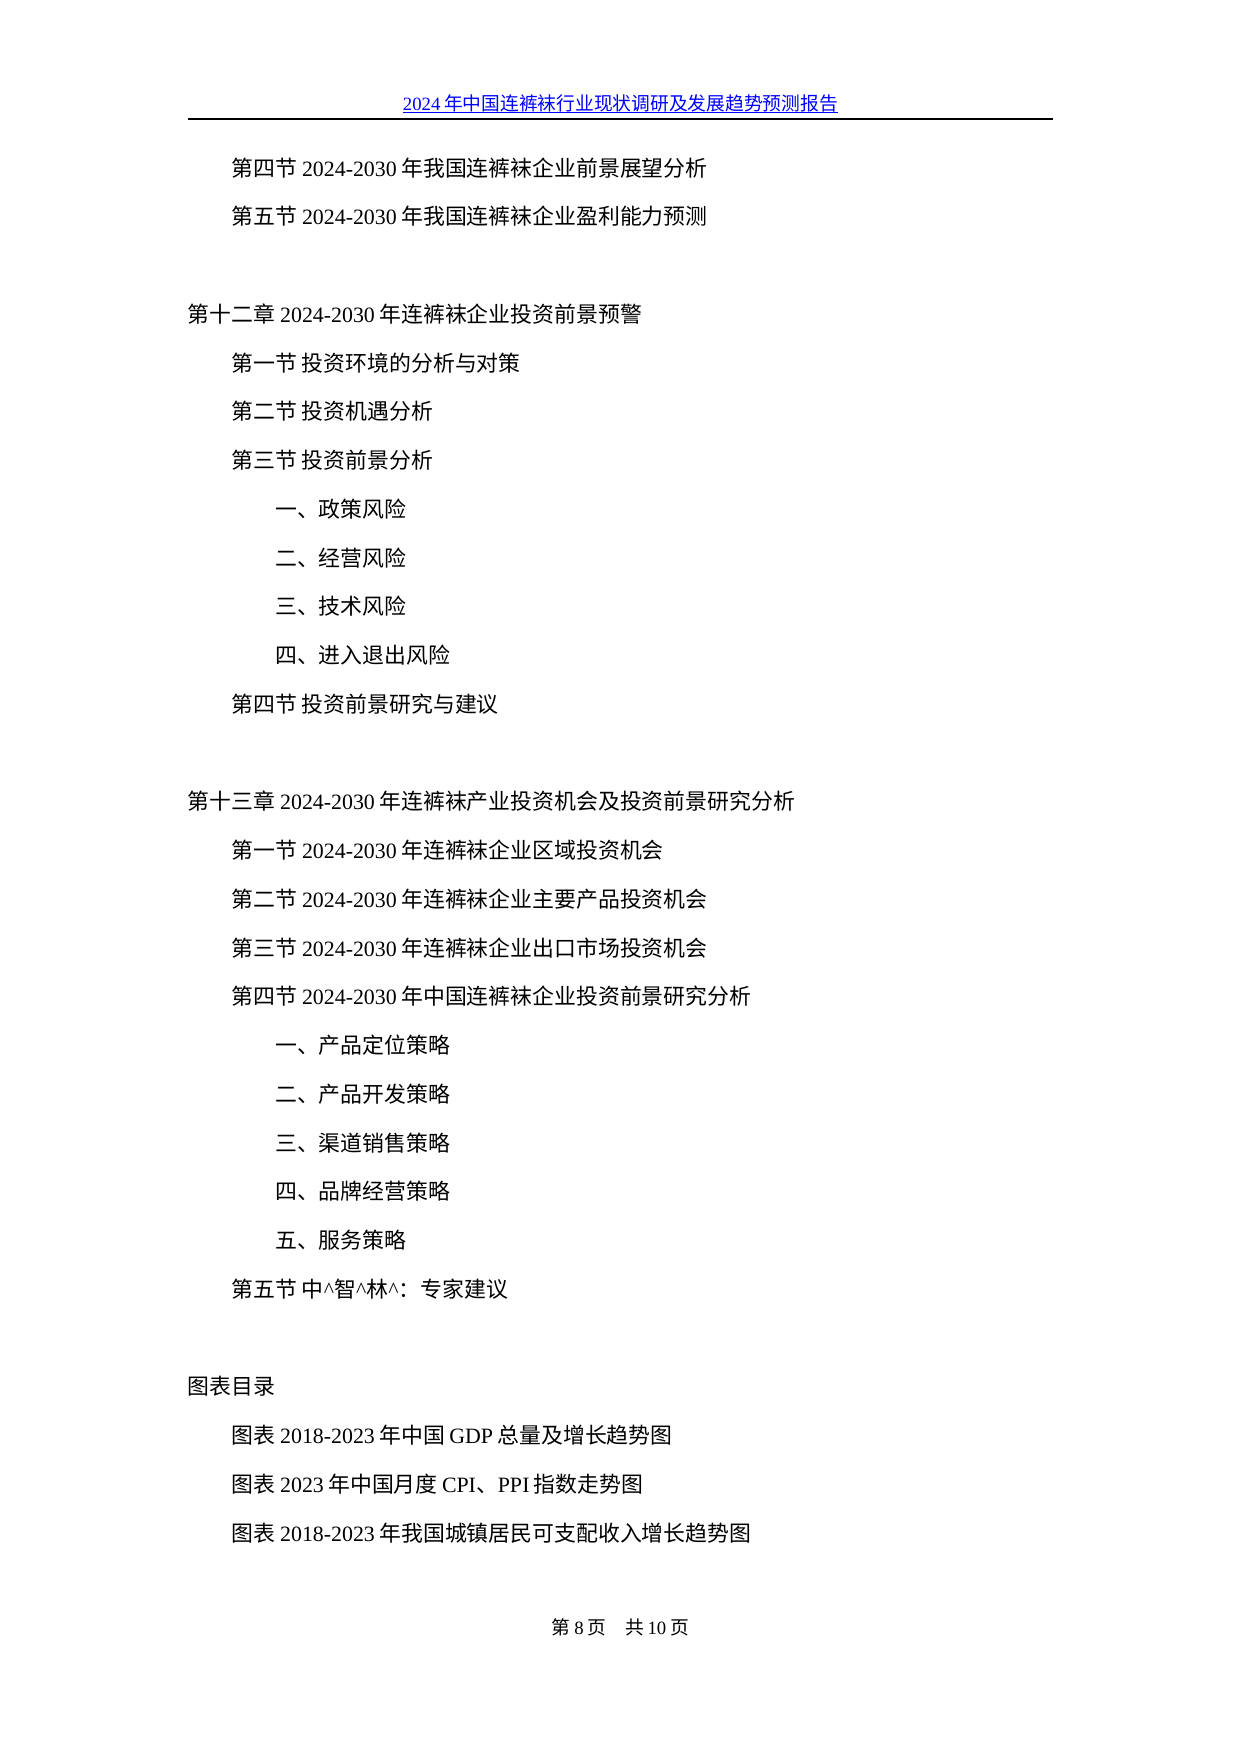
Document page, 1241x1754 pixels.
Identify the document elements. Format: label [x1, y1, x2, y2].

text [187, 150, 1053, 1548]
